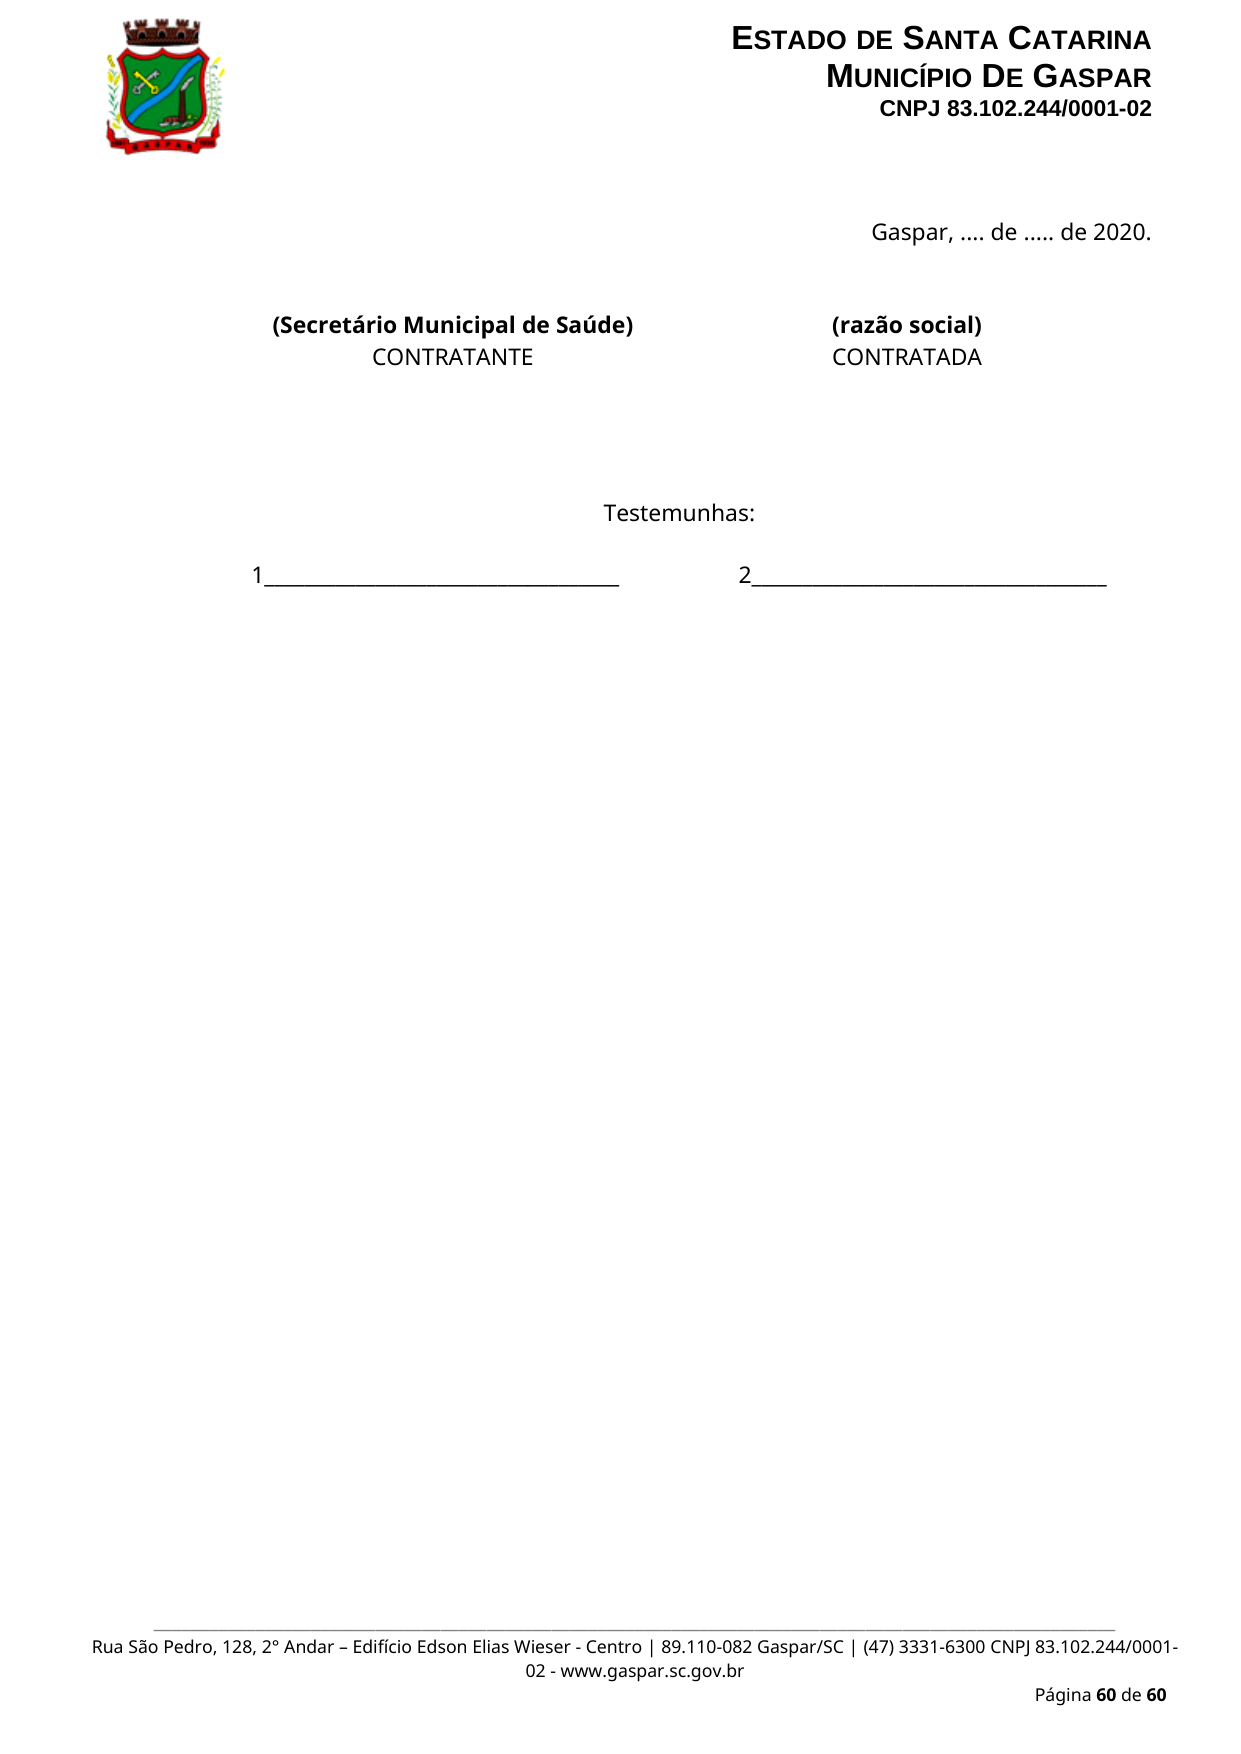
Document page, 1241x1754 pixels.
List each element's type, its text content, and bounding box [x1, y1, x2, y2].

text Gaspar, .... de ..... de 2020. [103, 216, 1152, 247]
picture [103, 17, 230, 157]
table_header (Secretário Municipal de Saúde) CONTRATANTE [166, 309, 621, 497]
text 1___________________________________ 2___________________________________ [207, 559, 1152, 591]
table_header (razão social) CONTRATADA [621, 309, 1074, 497]
text Testemunhas: [207, 497, 1152, 528]
